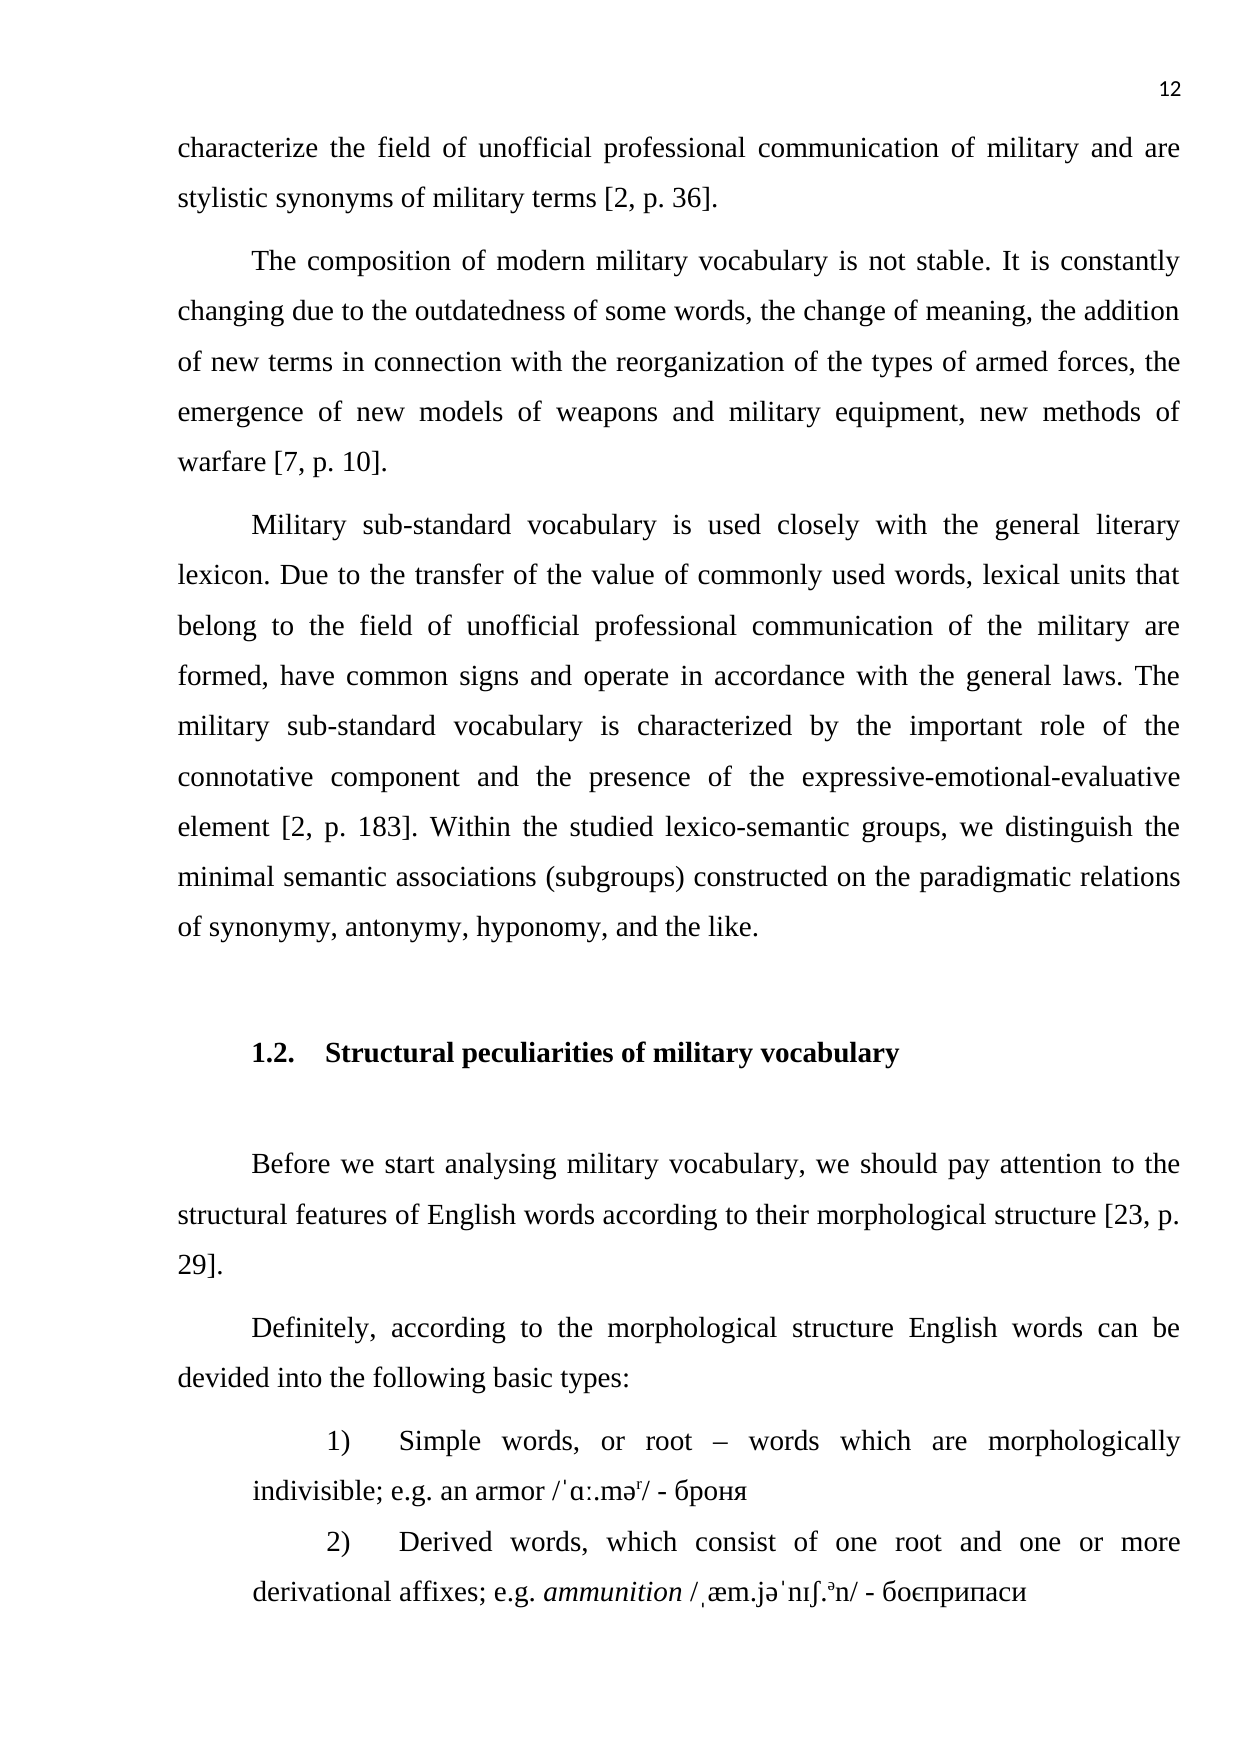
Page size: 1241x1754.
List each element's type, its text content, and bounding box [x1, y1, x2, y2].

list Derived words, which consist of one root and one or more derivational affixes; e.g. ammunition /ˌæm.jəˈnɪʃ.ən/ - боєприпаси [252, 1524, 1181, 1608]
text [177, 130, 1181, 214]
text Definitely, according to the morphological structure English words can be devided into the following basic types: [177, 1310, 1181, 1394]
text Military sub-standard vocabulary is used closely with the general literary lexicon. Due to the transfer of the value of commonly used words, lexical units that belong to the field of unofficial professional communication of the military are formed, have common signs and operate in accordance with the general laws. The military sub-standard vocabulary is characterized by the important role of the connotative component and the presence of the expressive-emotional-evaluative element [2, p. 183]. Within the studied lexico-semantic groups, we distinguish the minimal semantic associations (subgroups) constructed on the paradigmatic relations of synonymy, antonymy, hyponomy, and the like. [177, 507, 1181, 943]
list Simple words, or root – words which are morphologically indivisible; e.g. an armor /ˈɑː.mər/ - броня [252, 1423, 1181, 1507]
text The composition of modern military vocabulary is not stable. It is constantly changing due to the outdatedness of some words, the change of meaning, the addition of new terms in connection with the reorganization of the types of armed forces, the emergence of new models of weapons and military equipment, new methods of warfare [7, p. 10]. [177, 243, 1181, 478]
text Before we start analysing military vocabulary, we should pay attention to the structural features of English words according to their morphological structure [23, p. 29]. [177, 1147, 1181, 1281]
list Structural peculiarities of military vocabulary [177, 1035, 1181, 1069]
